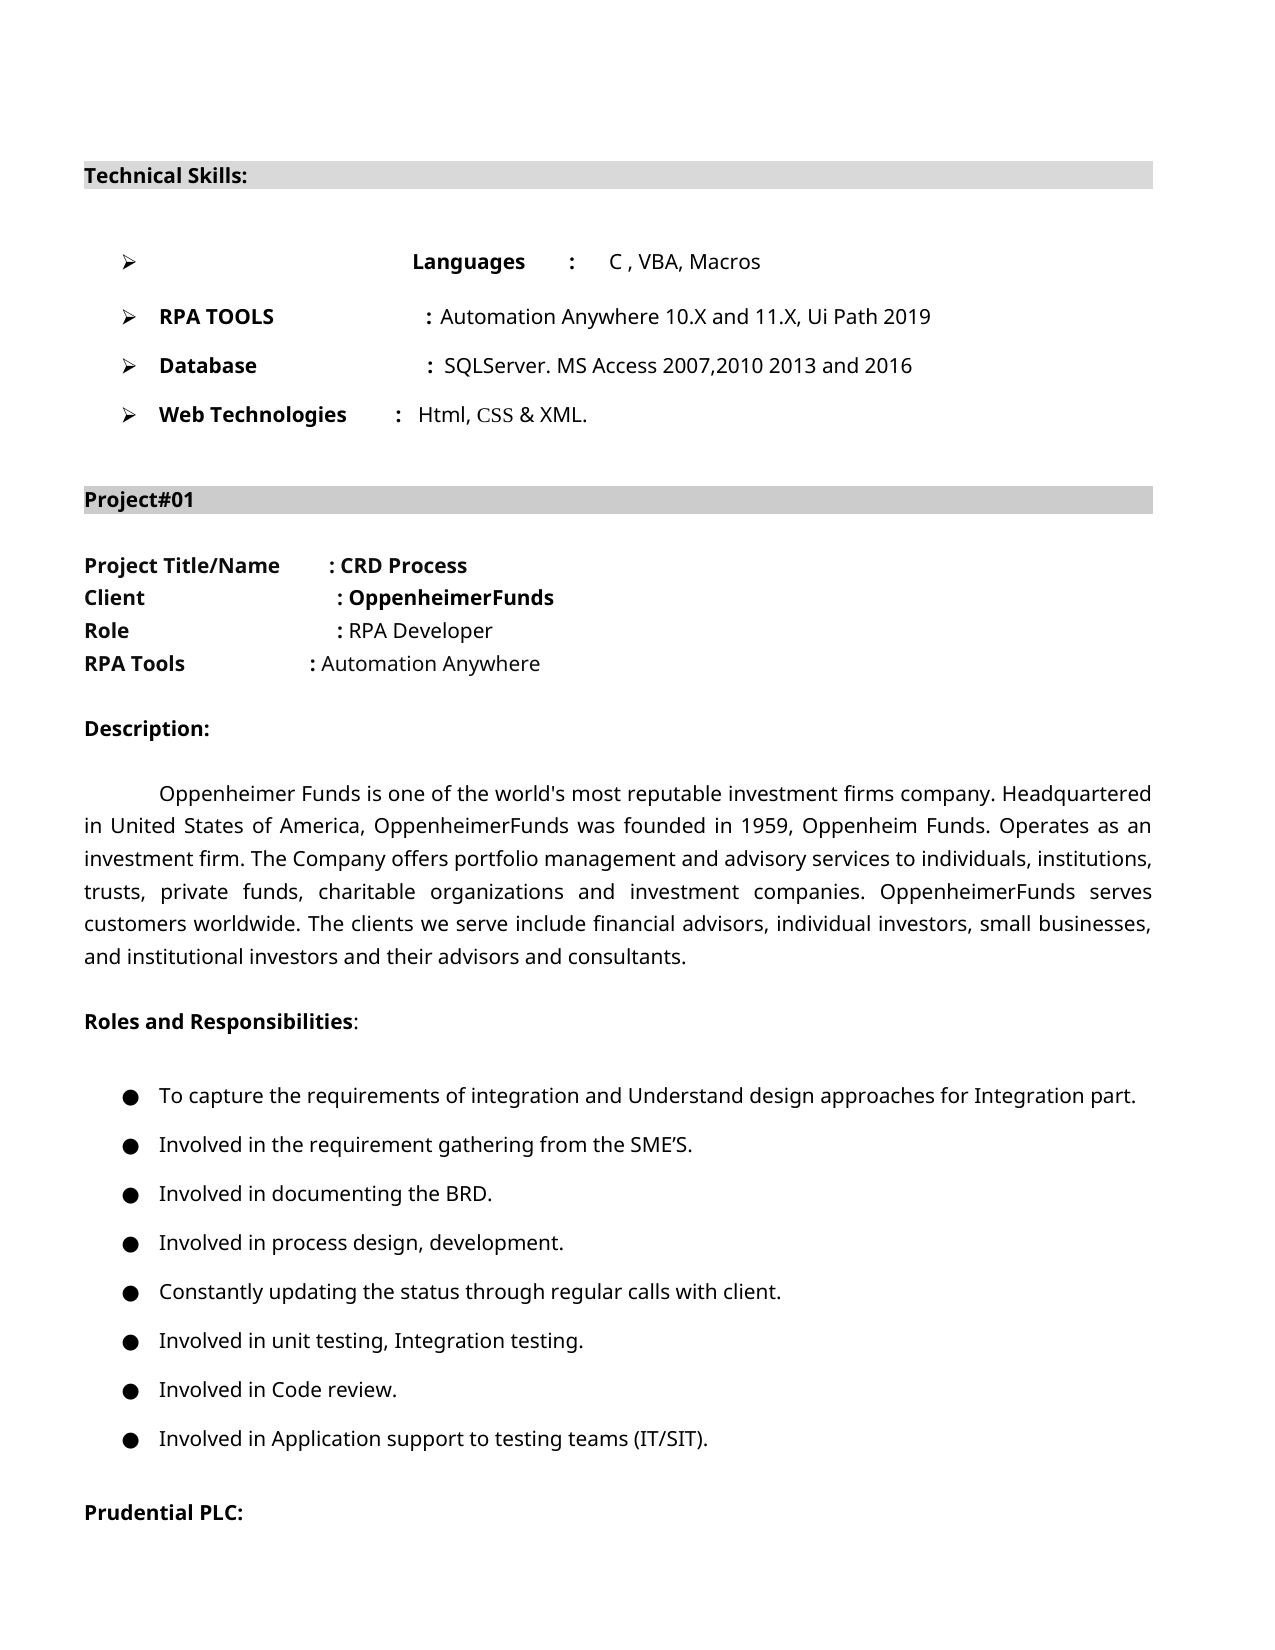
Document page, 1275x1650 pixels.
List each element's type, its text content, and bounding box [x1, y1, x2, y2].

text Oppenheimer Funds is one of the world's most reputable investment firms company. Headquartered in United States of America, OppenheimerFunds was founded in 1959, Oppenheim Funds. Operates as an investment firm. The Company offers portfolio management and advisory services to individuals, institutions, trusts, private funds, charitable organizations and investment companies. OppenheimerFunds serves customers worldwide. The clients we serve include financial advisors, individual investors, small businesses, and institutional investors and their advisors and consultants. [84, 779, 1153, 971]
text Client : OppenheimerFunds [84, 583, 1153, 612]
text Roles and Responsibilities: [84, 1007, 1153, 1036]
list Involved in Code review. [121, 1367, 1153, 1409]
list To capture the requirements of integration and Understand design approaches for Integration part. [121, 1072, 1153, 1115]
text Role : RPA Developer [84, 616, 1153, 644]
list RPA TOOLS : Automation Anywhere 10.X and 11.X, Ui Path 2019 [121, 294, 1153, 337]
text Project#01 [84, 486, 1153, 514]
list Involved in the requirement gathering from the SME’S. [121, 1122, 1153, 1164]
list Involved in Application support to testing teams (IT/SIT). [121, 1416, 1153, 1459]
list Languages : C , VBA, Macros [121, 239, 1153, 281]
list Constantly updating the status through regular calls with client. [121, 1269, 1153, 1311]
list Involved in documenting the BRD. [121, 1171, 1153, 1213]
list Involved in unit testing, Integration testing. [121, 1318, 1153, 1361]
text Description: [84, 714, 1153, 742]
list Database : SQLServer. MS Access 2007,2010 2013 and 2016 [121, 343, 1153, 386]
text Technical Skills: [84, 161, 1153, 189]
text Project Title/Name : CRD Process [84, 551, 1153, 579]
text Prudential PLC: [84, 1498, 1153, 1526]
list Web Technologies : Html, CSS & XML. [121, 392, 1153, 435]
text RPA Tools : Automation Anywhere [84, 649, 1153, 677]
list Involved in process design, development. [121, 1220, 1153, 1262]
